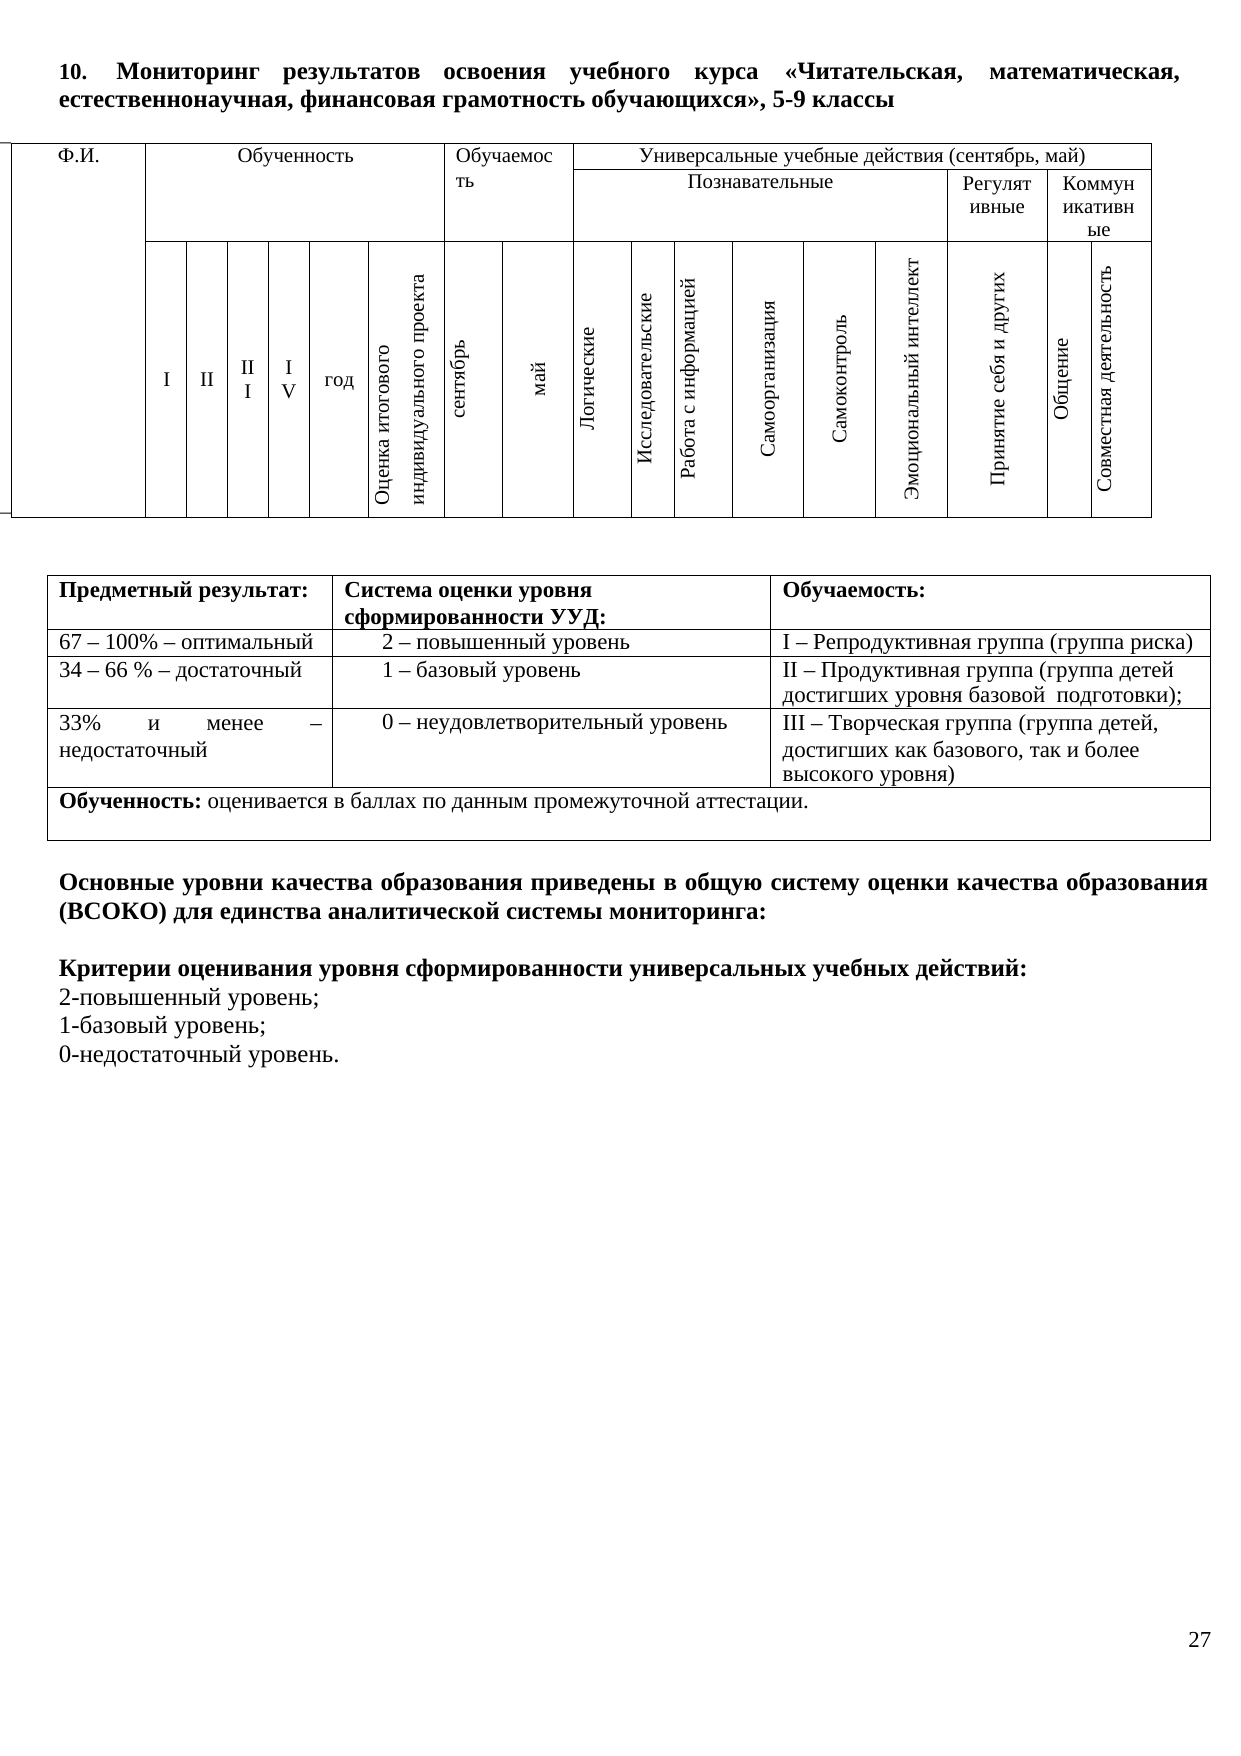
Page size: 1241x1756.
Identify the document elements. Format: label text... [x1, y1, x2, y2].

text 0-недостаточный уровень. [58, 1039, 1223, 1068]
table_cell Исследовательские [632, 242, 674, 517]
table_cell I [146, 242, 186, 517]
table_cell Оценка итогового индивидуального проекта [369, 242, 444, 517]
table_cell Логические [574, 242, 631, 517]
table_cell 0 – неудовлетворительный уровень [333, 709, 770, 787]
table_cell сентябрь [445, 242, 502, 517]
table_header Ф.И. [12, 144, 145, 517]
table_cell Общение [1048, 242, 1091, 517]
text 2-повышенный уровень; 1-базовый уровень; [58, 982, 320, 1039]
table_cell III – Творческая группа (группа детей, достигших как базового, так и более высокого уровня) [771, 709, 1210, 787]
table_cell 34 – 66 % – достаточный [48, 657, 332, 708]
table_header Обучаемос ть [445, 144, 573, 241]
subtitle Критерии оценивания уровня сформированности универсальных учебных действий: [58, 953, 1223, 982]
table_cell II – Продуктивная группа (группа детей достигших уровня базовой подготовки); [771, 657, 1210, 708]
table_header Обученность [146, 144, 444, 241]
table_cell 33% и менее – недостаточный [48, 709, 332, 787]
table_cell Совместная деятельность [1092, 242, 1151, 517]
text Основные уровни качества образования приведены в общую систему оценки качества образования (ВСОКО) для единства аналитической системы мониторинга: [58, 867, 1223, 924]
table_cell Самоорганизация [733, 242, 803, 517]
table_cell II I [228, 242, 268, 517]
table_cell год [310, 242, 368, 517]
table_cell II [187, 242, 227, 517]
table_cell 1 – базовый уровень [333, 657, 770, 708]
table_header Система оценки уровня сформированности УУД: [333, 576, 770, 629]
table_cell Работа с информацией [675, 242, 732, 517]
table_header Универсальные учебные действия (сентябрь, май) [574, 144, 1151, 169]
table_cell I V [269, 242, 309, 517]
table_cell Обученность: оценивается в баллах по данным промежуточной аттестации. [48, 788, 1210, 840]
subtitle Мониторинг результатов освоения учебного курса «Читательская, математическая, естественнонаучная, финансовая грамотность обучающихся», 5-9 классы [58, 56, 1182, 113]
table_cell Коммун икативн ые [1048, 170, 1151, 241]
table_cell Регулят ивные [948, 170, 1047, 241]
table_cell 2 – повышенный уровень [333, 630, 770, 656]
table_cell I – Репродуктивная группа (группа риска) [771, 630, 1210, 656]
table_cell май [503, 242, 573, 517]
table_cell Самоконтроль [804, 242, 875, 517]
table_header Обучаемость: [771, 576, 1210, 629]
table_cell Эмоциональный интеллект [876, 242, 947, 517]
table_cell Принятие себя и других [948, 242, 1047, 517]
table_cell Познавательные [574, 170, 947, 241]
table_cell 67 – 100% – оптимальный [48, 630, 332, 656]
table_header Предметный результат: [48, 576, 332, 629]
